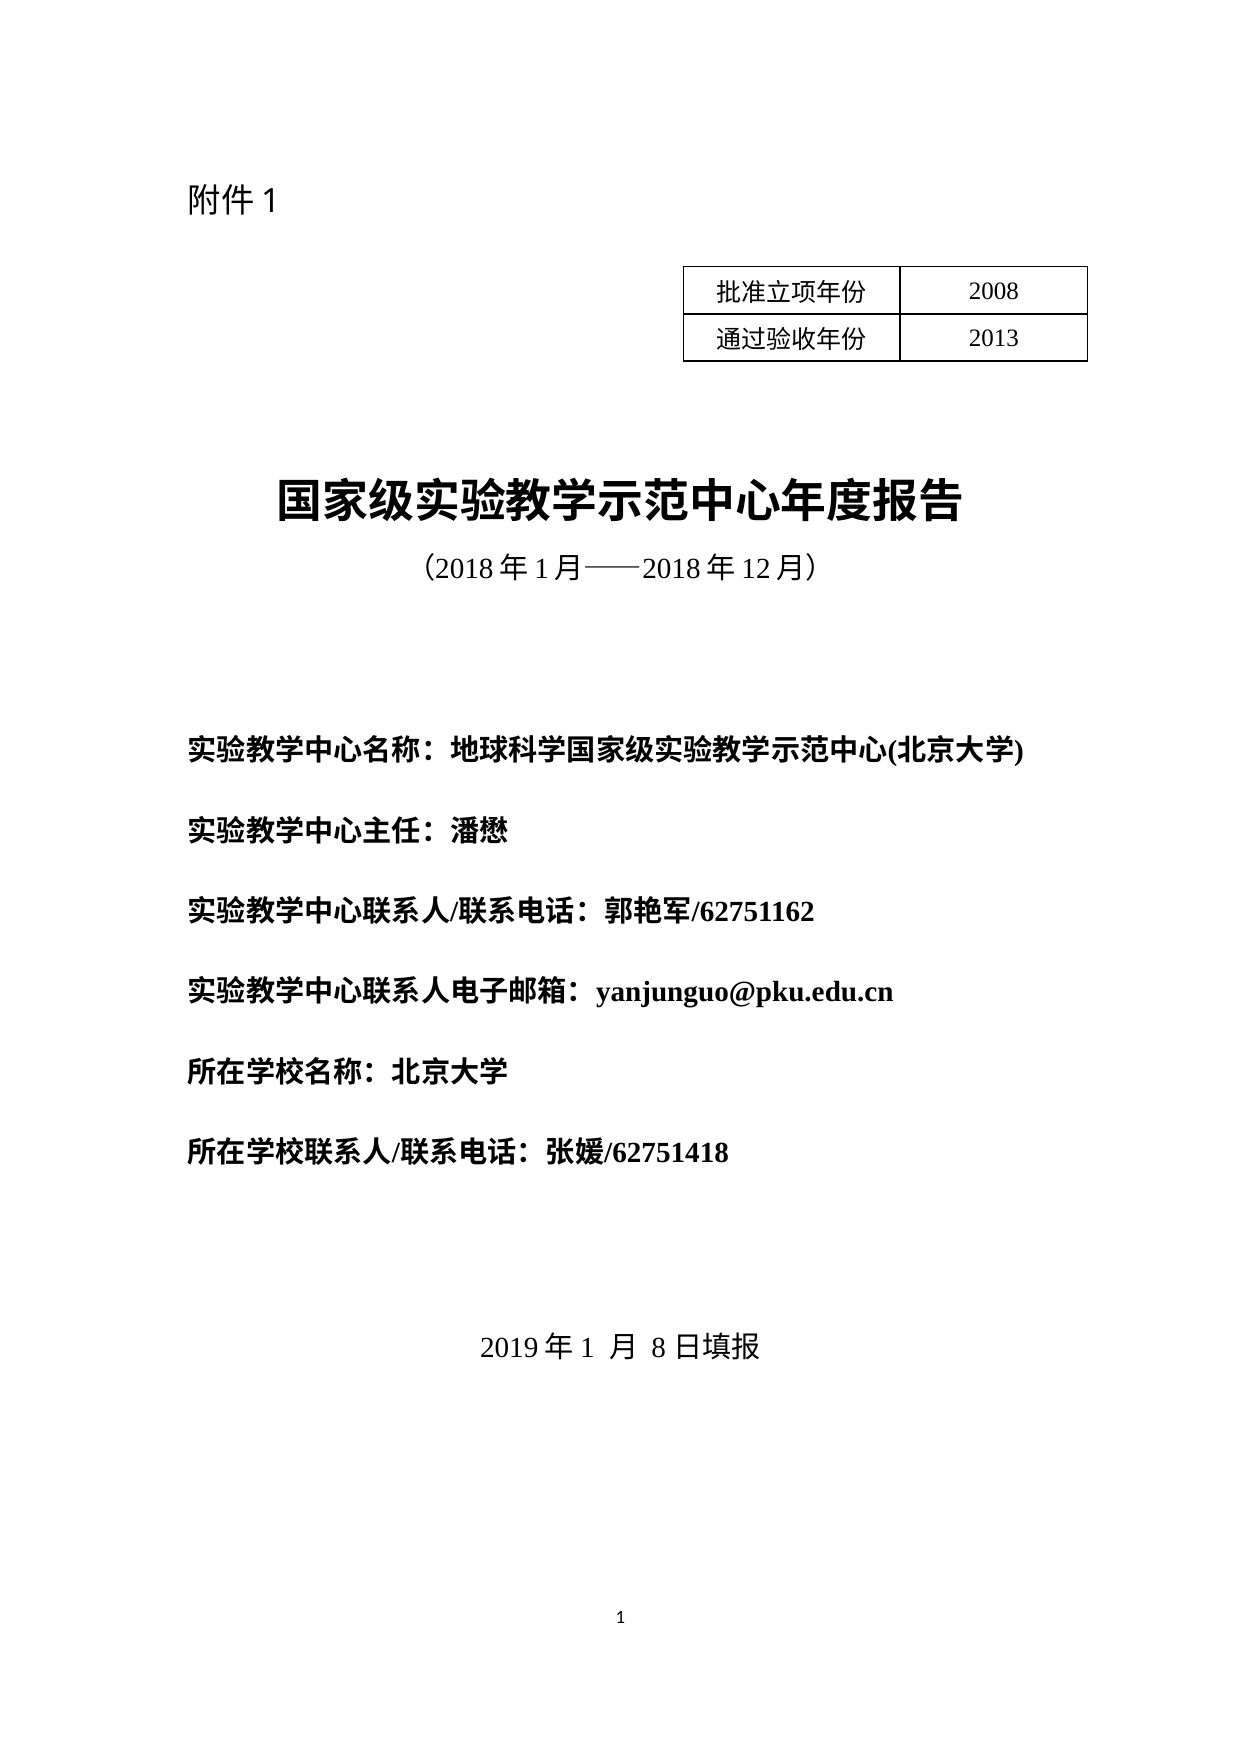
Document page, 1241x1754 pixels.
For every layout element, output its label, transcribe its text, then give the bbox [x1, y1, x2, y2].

text 实验教学中心名称：地球科学国家级实验教学示范中心(北京大学) [187, 714, 1053, 782]
text （2018年1月——2018年12月） [187, 532, 1053, 599]
text 国家级实验教学示范中心年度报告 [187, 464, 1053, 532]
table_cell 通过验收年份 [684, 315, 899, 360]
table_cell 2013 [901, 315, 1087, 360]
text 所在学校名称：北京大学 [187, 1036, 1053, 1103]
text 附件1 [187, 164, 1053, 232]
table_header 批准立项年份 [684, 267, 899, 313]
text 实验教学中心联系人电子邮箱：yanjunguo@pku.edu.cn [187, 955, 1053, 1023]
text 实验教学中心主任：潘懋 [187, 794, 1053, 862]
table_header 2008 [901, 267, 1087, 313]
text 2019年 1 月 8 日填报 [187, 1311, 1053, 1379]
text 所在学校联系人/联系电话：张媛/62751418 [187, 1116, 1053, 1184]
text 实验教学中心联系人/联系电话：郭艳军/62751162 [187, 875, 1053, 943]
